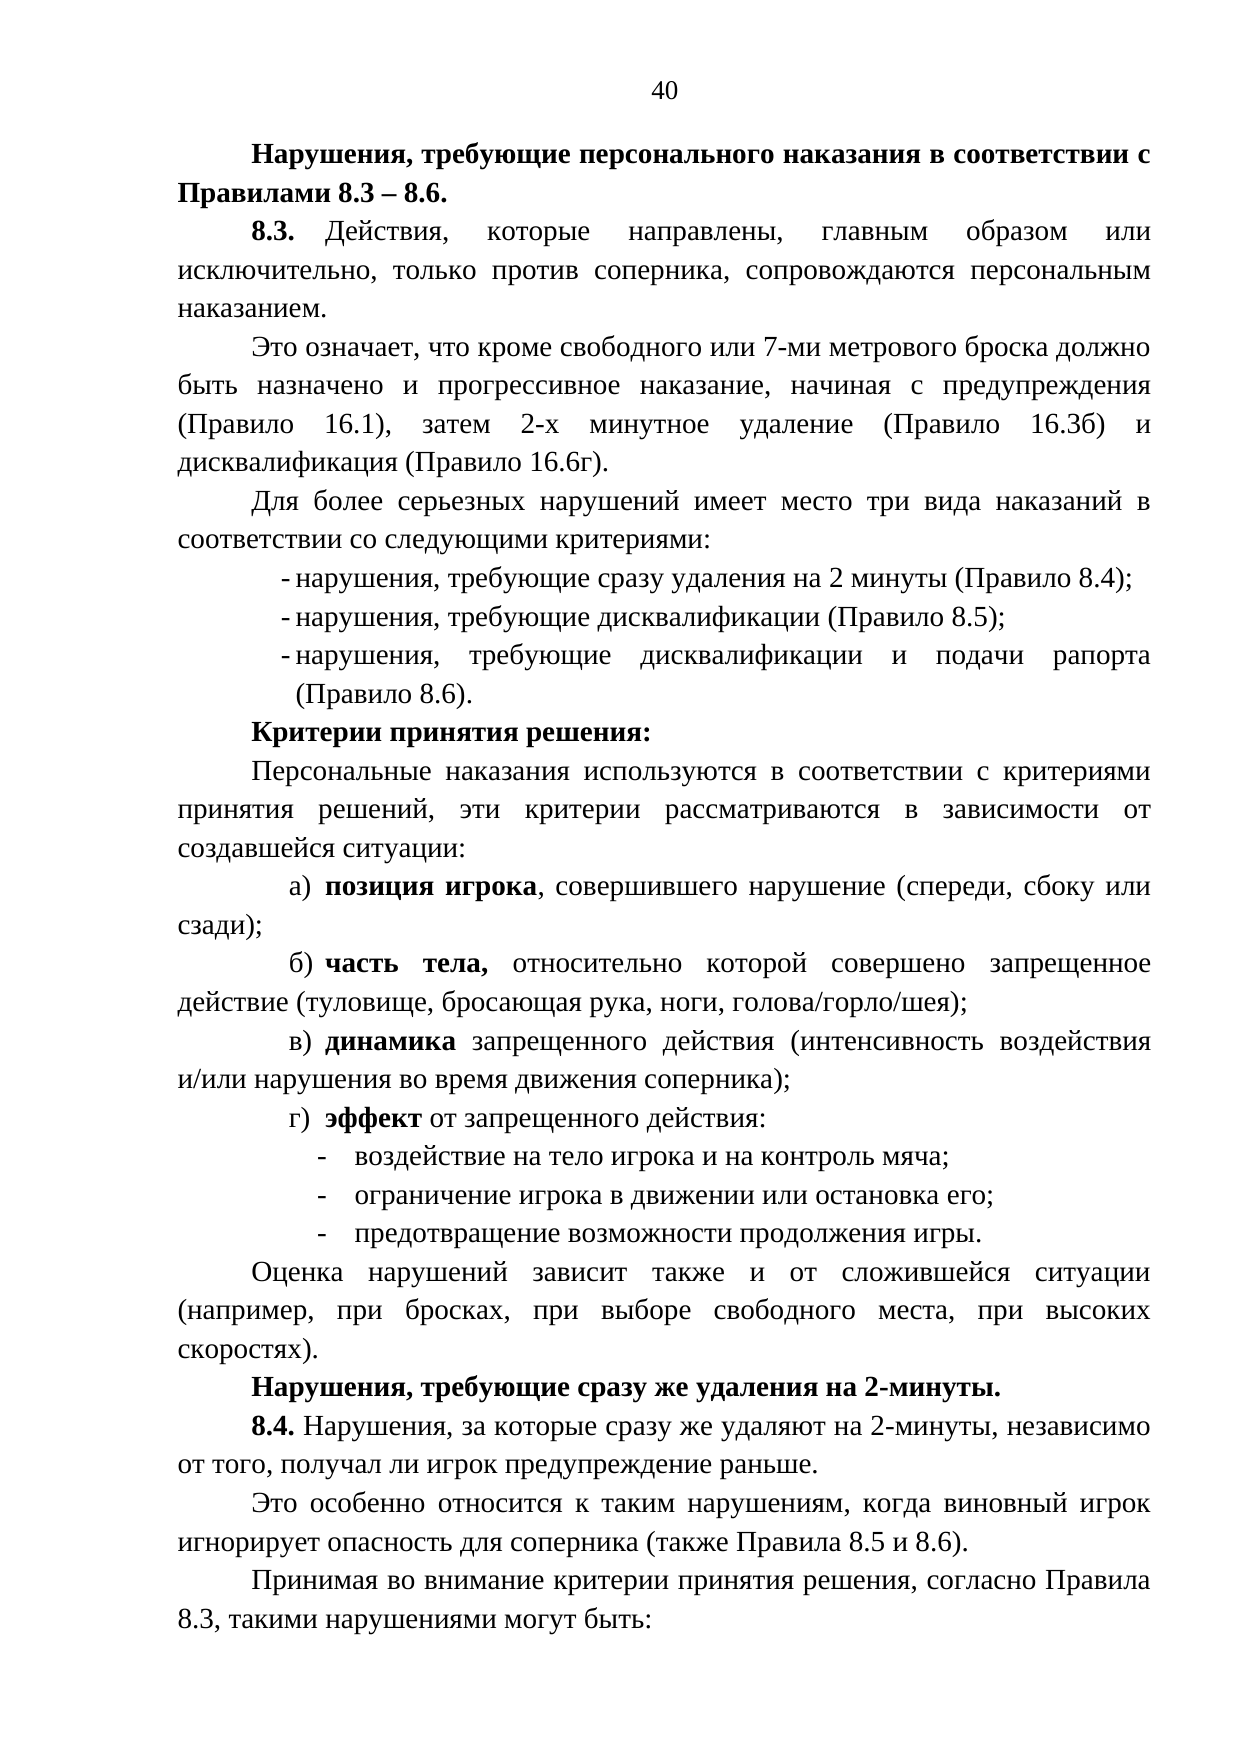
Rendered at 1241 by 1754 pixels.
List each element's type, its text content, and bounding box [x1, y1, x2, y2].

text Персональные наказания используются в соответствии с критериями принятия решений, эти критерии рассматриваются в зависимости от создавшейся ситуации: [177, 753, 1152, 863]
list воздействие на тело игрока и на контроль мяча; [317, 1138, 1152, 1172]
list нарушения, требующие сразу удаления на 2 минуты (Правило 8.4); [281, 560, 1152, 594]
list динамика запрещенного действия (интенсивность воздействия и/или нарушения во время движения соперника); [177, 1023, 1152, 1095]
list эффект от запрещенного действия: [177, 1100, 1152, 1133]
text Для более серьезных нарушений имеет место три вида наказаний в соответствии со следующими критериями: [177, 483, 1152, 555]
text 8.3. Действия, которые направлены, главным образом или исключительно, только против соперника, сопровождаются персональным наказанием. [177, 213, 1152, 324]
list нарушения, требующие дисквалификации и подачи рапорта (Правило 8.6). [281, 637, 1152, 709]
text Это особенно относится к таким нарушениям, когда виновный игрок игнорирует опасность для соперника (также Правила 8.5 и 8.6). [177, 1485, 1152, 1557]
list часть тела, относительно которой совершено запрещенное действие (туловище, бросающая рука, ноги, голова/горло/шея); [177, 946, 1152, 1018]
text Это означает, что кроме свободного или 7-ми метрового броска должно быть назначено и прогрессивное наказание, начиная с предупреждения (Правило 16.1), затем 2-х минутное удаление (Правило 16.3б) и дисквалификация (Правило 16.6г). [177, 329, 1152, 478]
text Принимая во внимание критерии принятия решения, согласно Правила 8.3, такими нарушениями могут быть: [177, 1562, 1152, 1634]
list ограничение игрока в движении или остановка его; [317, 1177, 1152, 1210]
text Нарушения, требующие персонального наказания в соответствии с Правилами 8.3 – 8.6. [177, 136, 1152, 208]
text Оценка нарушений зависит также и от сложившейся ситуации (например, при бросках, при выборе свободного места, при высоких скоростях). [177, 1254, 1152, 1364]
text Критерии принятия решения: [177, 714, 1152, 748]
text Нарушения, требующие сразу же удаления на 2-минуты. [177, 1369, 1152, 1403]
list позиция игрока, совершившего нарушение (спереди, сбоку или сзади); [177, 868, 1152, 941]
text 8.4. Нарушения, за которые сразу же удаляют на 2-минуты, независимо от того, получал ли игрок предупреждение раньше. [177, 1408, 1152, 1480]
list предотвращение возможности продолжения игры. [317, 1215, 1152, 1249]
list нарушения, требующие дисквалификации (Правило 8.5); [281, 599, 1152, 632]
